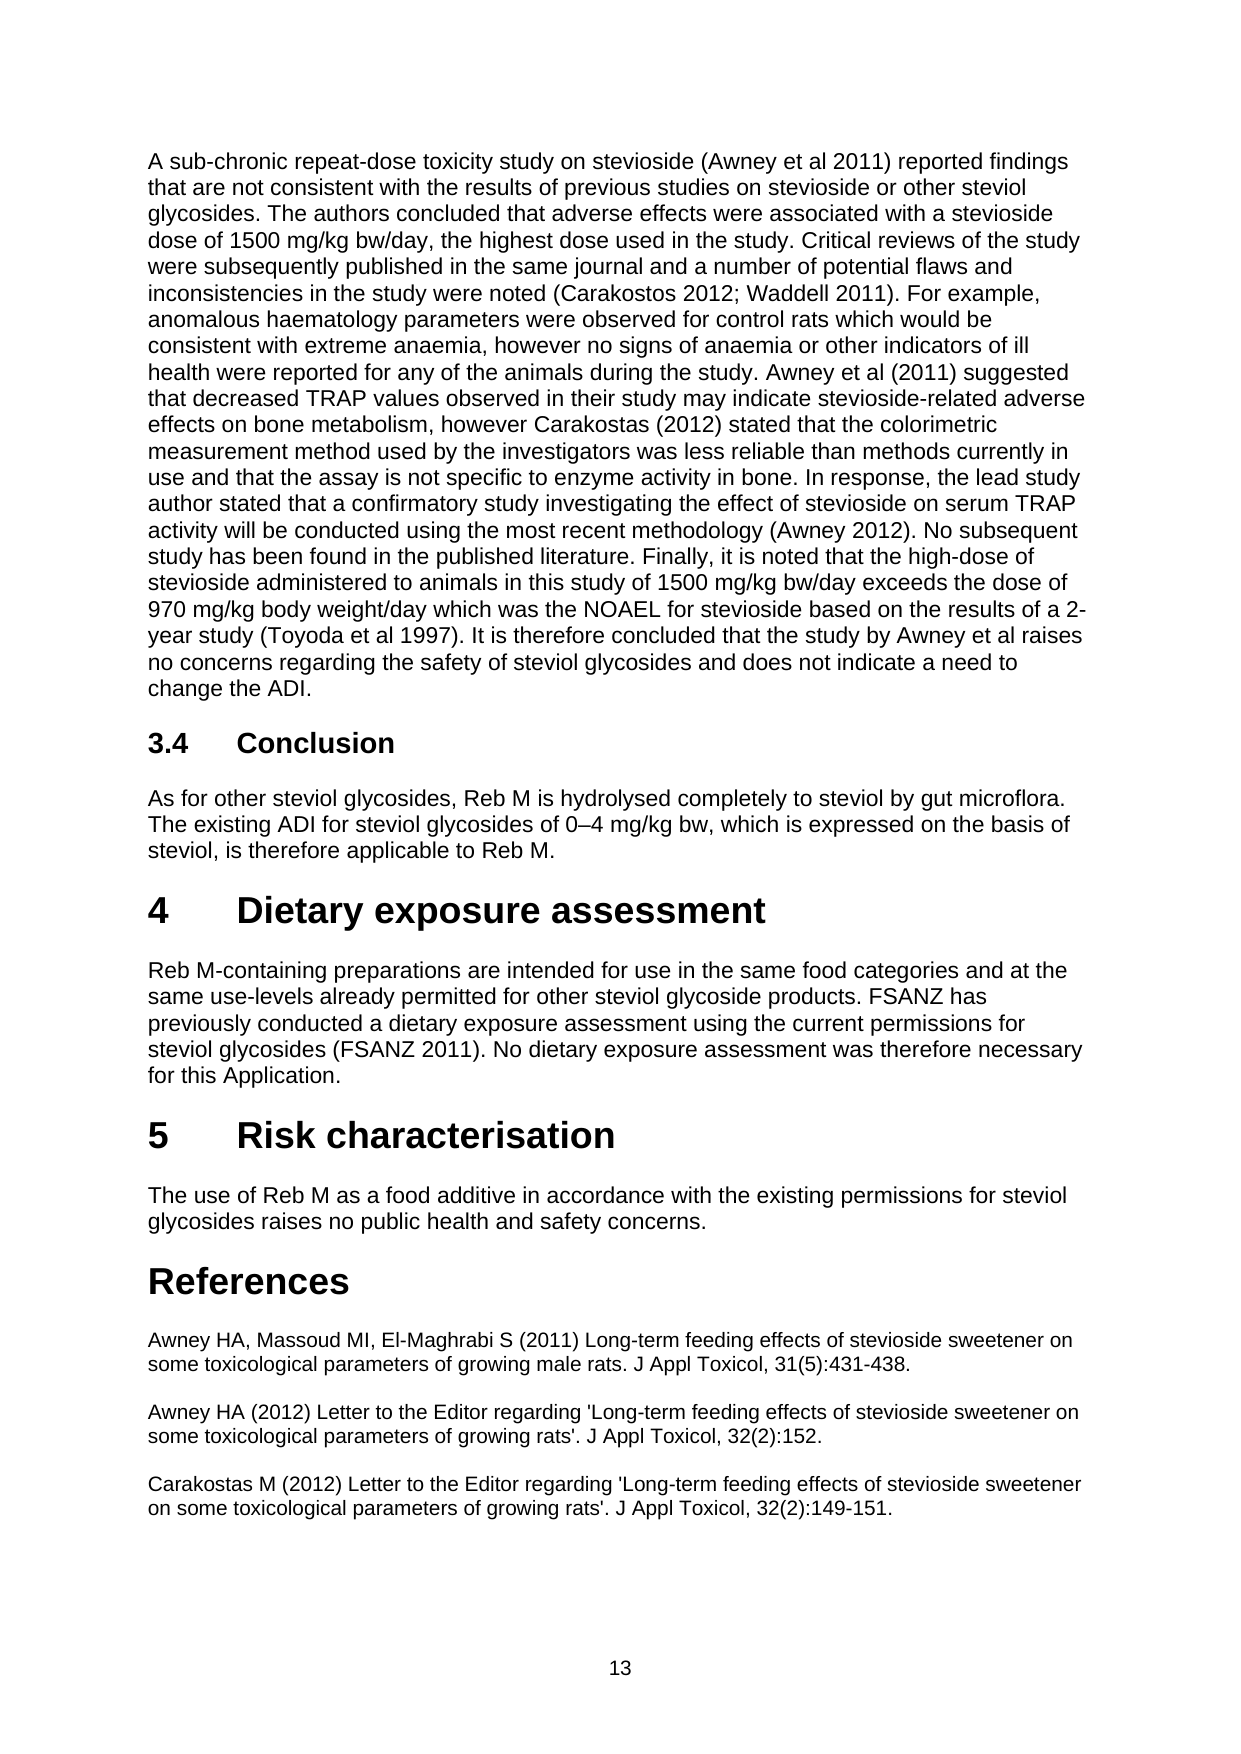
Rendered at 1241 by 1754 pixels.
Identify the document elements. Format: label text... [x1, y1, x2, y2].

subtitle References [148, 1259, 1092, 1303]
subtitle 4 Dietary exposure assessment [148, 889, 1092, 932]
subtitle 5 Risk characterisation [148, 1114, 1092, 1157]
text As for other steviol glycosides, Reb M is hydrolysed completely to steviol by gut microflora. The existing ADI for steviol glycosides of 0–4 mg/kg bw, which is expressed on the basis of steviol, is therefore applicable to Reb M. [148, 785, 1092, 864]
text Reb M-containing preparations are intended for use in the same food categories and at the same use-levels already permitted for other steviol glycoside products. FSANZ has previously conducted a dietary exposure assessment using the current permissions for steviol glycosides (FSANZ 2011). No dietary exposure assessment was therefore necessary for this Application. [148, 957, 1092, 1089]
text Carakostas M (2012) Letter to the Editor regarding 'Long-term feeding effects of stevioside sweetener on some toxicological parameters of growing rats'. J Appl Toxicol, 32(2):149-151. [148, 1471, 1092, 1519]
text A sub-chronic repeat-dose toxicity study on stevioside (Awney et al 2011) reported findings that are not consistent with the results of previous studies on stevioside or other steviol glycosides. The authors concluded that adverse effects were associated with a stevioside dose of 1500 mg/kg bw/day, the highest dose used in the study. Critical reviews of the study were subsequently published in the same journal and a number of potential flaws and inconsistencies in the study were noted (Carakostos 2012; Waddell 2011). For example, anomalous haematology parameters were observed for control rats which would be consistent with extreme anaemia, however no signs of anaemia or other indicators of ill health were reported for any of the animals during the study. Awney et al (2011) suggested that decreased TRAP values observed in their study may indicate stevioside-related adverse effects on bone metabolism, however Carakostas (2012) stated that the colorimetric measurement method used by the investigators was less reliable than methods currently in use and that the assay is not specific to enzyme activity in bone. In response, the lead study author stated that a confirmatory study investigating the effect of stevioside on serum TRAP activity will be conducted using the most recent methodology (Awney 2012). No subsequent study has been found in the published literature. Finally, it is noted that the high-dose of stevioside administered to animals in this study of 1500 mg/kg bw/day exceeds the dose of 970 mg/kg body weight/day which was the NOAEL for stevioside based on the results of a 2-year study (Toyoda et al 1997). It is therefore concluded that the study by Awney et al raises no concerns regarding the safety of steviol glycosides and does not indicate a need to change the ADI. [148, 148, 1092, 701]
subtitle 3.4 Conclusion [148, 726, 1092, 760]
text Awney HA (2012) Letter to the Editor regarding 'Long-term feeding effects of stevioside sweetener on some toxicological parameters of growing rats'. J Appl Toxicol, 32(2):152. [148, 1399, 1092, 1447]
text The use of Reb M as a food additive in accordance with the existing permissions for steviol glycosides raises no public health and safety concerns. [148, 1182, 1092, 1234]
text Awney HA, Massoud MI, El-Maghrabi S (2011) Long-term feeding effects of stevioside sweetener on some toxicological parameters of growing male rats. J Appl Toxicol, 31(5):431-438. [148, 1328, 1092, 1376]
